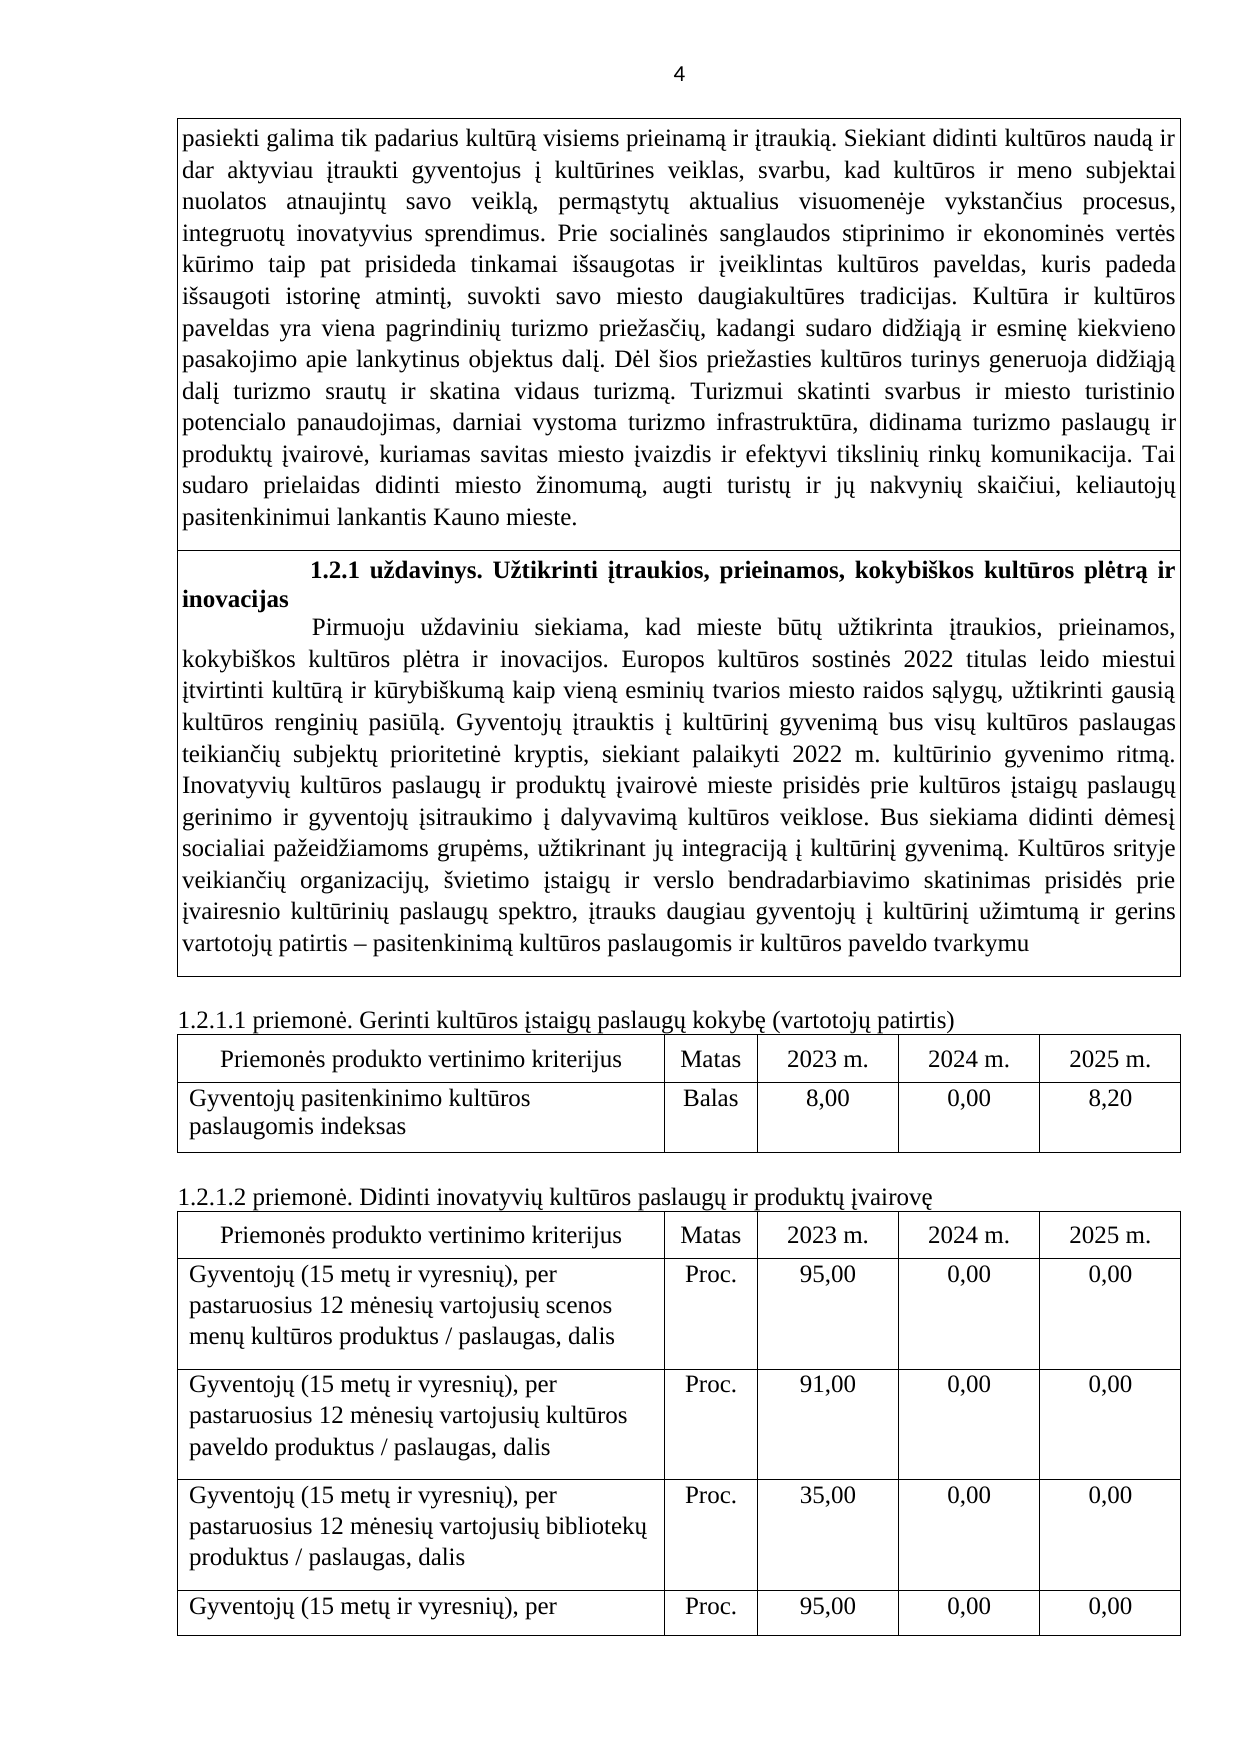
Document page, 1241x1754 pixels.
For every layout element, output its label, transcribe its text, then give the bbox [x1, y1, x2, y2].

table_cell Balas [665, 1083, 757, 1152]
table_cell Gyventojų pasitenkinimo kultūros paslaugomis indeksas [178, 1083, 664, 1152]
table_cell Proc. [665, 1259, 757, 1368]
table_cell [178, 1591, 664, 1635]
table_header Matas [665, 1212, 757, 1258]
table_header 2025 m. [1040, 1212, 1180, 1258]
table_header Matas [665, 1035, 757, 1082]
table_cell Gyventojų (15 metų ir vyresnių), per pastaruosius 12 mėnesių vartojusių kultūros paveldo produktus / paslaugas, dalis [178, 1370, 664, 1479]
table_cell 95,00 [758, 1591, 898, 1635]
table_cell 35,00 [758, 1480, 898, 1590]
table_header 2024 m. [899, 1212, 1039, 1258]
table_header 2025 m. [1040, 1035, 1180, 1082]
text 1.2.1.1 priemonė. Gerinti kultūros įstaigų paslaugų kokybę (vartotojų patirtis) [177, 1006, 1181, 1034]
table_cell 0,00 [899, 1591, 1039, 1635]
table_cell Proc. [665, 1370, 757, 1479]
table_cell 0,00 [899, 1259, 1039, 1368]
table_cell 95,00 [758, 1259, 898, 1368]
table_cell Proc. [665, 1480, 757, 1590]
table_cell 0,00 [899, 1480, 1039, 1590]
table_cell 8,20 [1040, 1083, 1180, 1152]
table_header 2023 m. [758, 1035, 898, 1082]
table_cell Gyventojų (15 metų ir vyresnių), per pastaruosius 12 mėnesių vartojusių scenos menų kultūros produktus / paslaugas, dalis [178, 1259, 664, 1368]
text 1.2.1.2 priemonė. Didinti inovatyvių kultūros paslaugų ir produktų įvairovę [177, 1182, 1181, 1211]
table_cell 0,00 [1040, 1259, 1180, 1368]
table_cell 0,00 [1040, 1370, 1180, 1479]
table_cell 8,00 [758, 1083, 898, 1152]
table_header Priemonės produkto vertinimo kriterijus [178, 1212, 664, 1258]
table_cell Proc. [665, 1591, 757, 1635]
table_header Priemonės produkto vertinimo kriterijus [178, 1035, 664, 1082]
table_cell 91,00 [758, 1370, 898, 1479]
table_cell 0,00 [899, 1083, 1039, 1152]
table_cell 1.2.1 uždavinys. Užtikrinti įtraukios, prieinamos, kokybiškos kultūros plėtrą ir inovacijas Pirmuoju uždaviniu siekiama, kad mieste būtų užtikrinta įtraukios, prieinamos, kokybiškos kultūros plėtra ir inovacijos. Europos kultūros sostinės 2022 titulas leido miestui įtvirtinti kultūrą ir kūrybiškumą kaip vieną esminių tvarios miesto raidos sąlygų, užtikrinti gausią kultūros renginių pasiūlą. Gyventojų įtrauktis į kultūrinį gyvenimą bus visų kultūros paslaugas teikiančių subjektų prioritetinė kryptis, siekiant palaikyti 2022 m. kultūrinio gyvenimo ritmą. Inovatyvių kultūros paslaugų ir produktų įvairovė mieste prisidės prie kultūros įstaigų paslaugų gerinimo ir gyventojų įsitraukimo į dalyvavimą kultūros veiklose. Bus siekiama didinti dėmesį socialiai pažeidžiamoms grupėms, užtikrinant jų integraciją į kultūrinį gyvenimą. Kultūros srityje veikiančių organizacijų, švietimo įstaigų ir verslo bendradarbiavimo skatinimas prisidės prie įvairesnio kultūrinių paslaugų spektro, įtrauks daugiau gyventojų į kultūrinį užimtumą ir gerins vartotojų patirtis – pasitenkinimą kultūros paslaugomis ir kultūros paveldo tvarkymu [178, 551, 1180, 976]
table_cell 0,00 [899, 1370, 1039, 1479]
table_header 2024 m. [899, 1035, 1039, 1082]
table_header 2023 m. [758, 1212, 898, 1258]
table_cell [178, 119, 1180, 550]
table_cell 0,00 [1040, 1591, 1180, 1635]
table_cell 0,00 [1040, 1480, 1180, 1590]
table_cell Gyventojų (15 metų ir vyresnių), per pastaruosius 12 mėnesių vartojusių bibliotekų produktus / paslaugas, dalis [178, 1480, 664, 1590]
